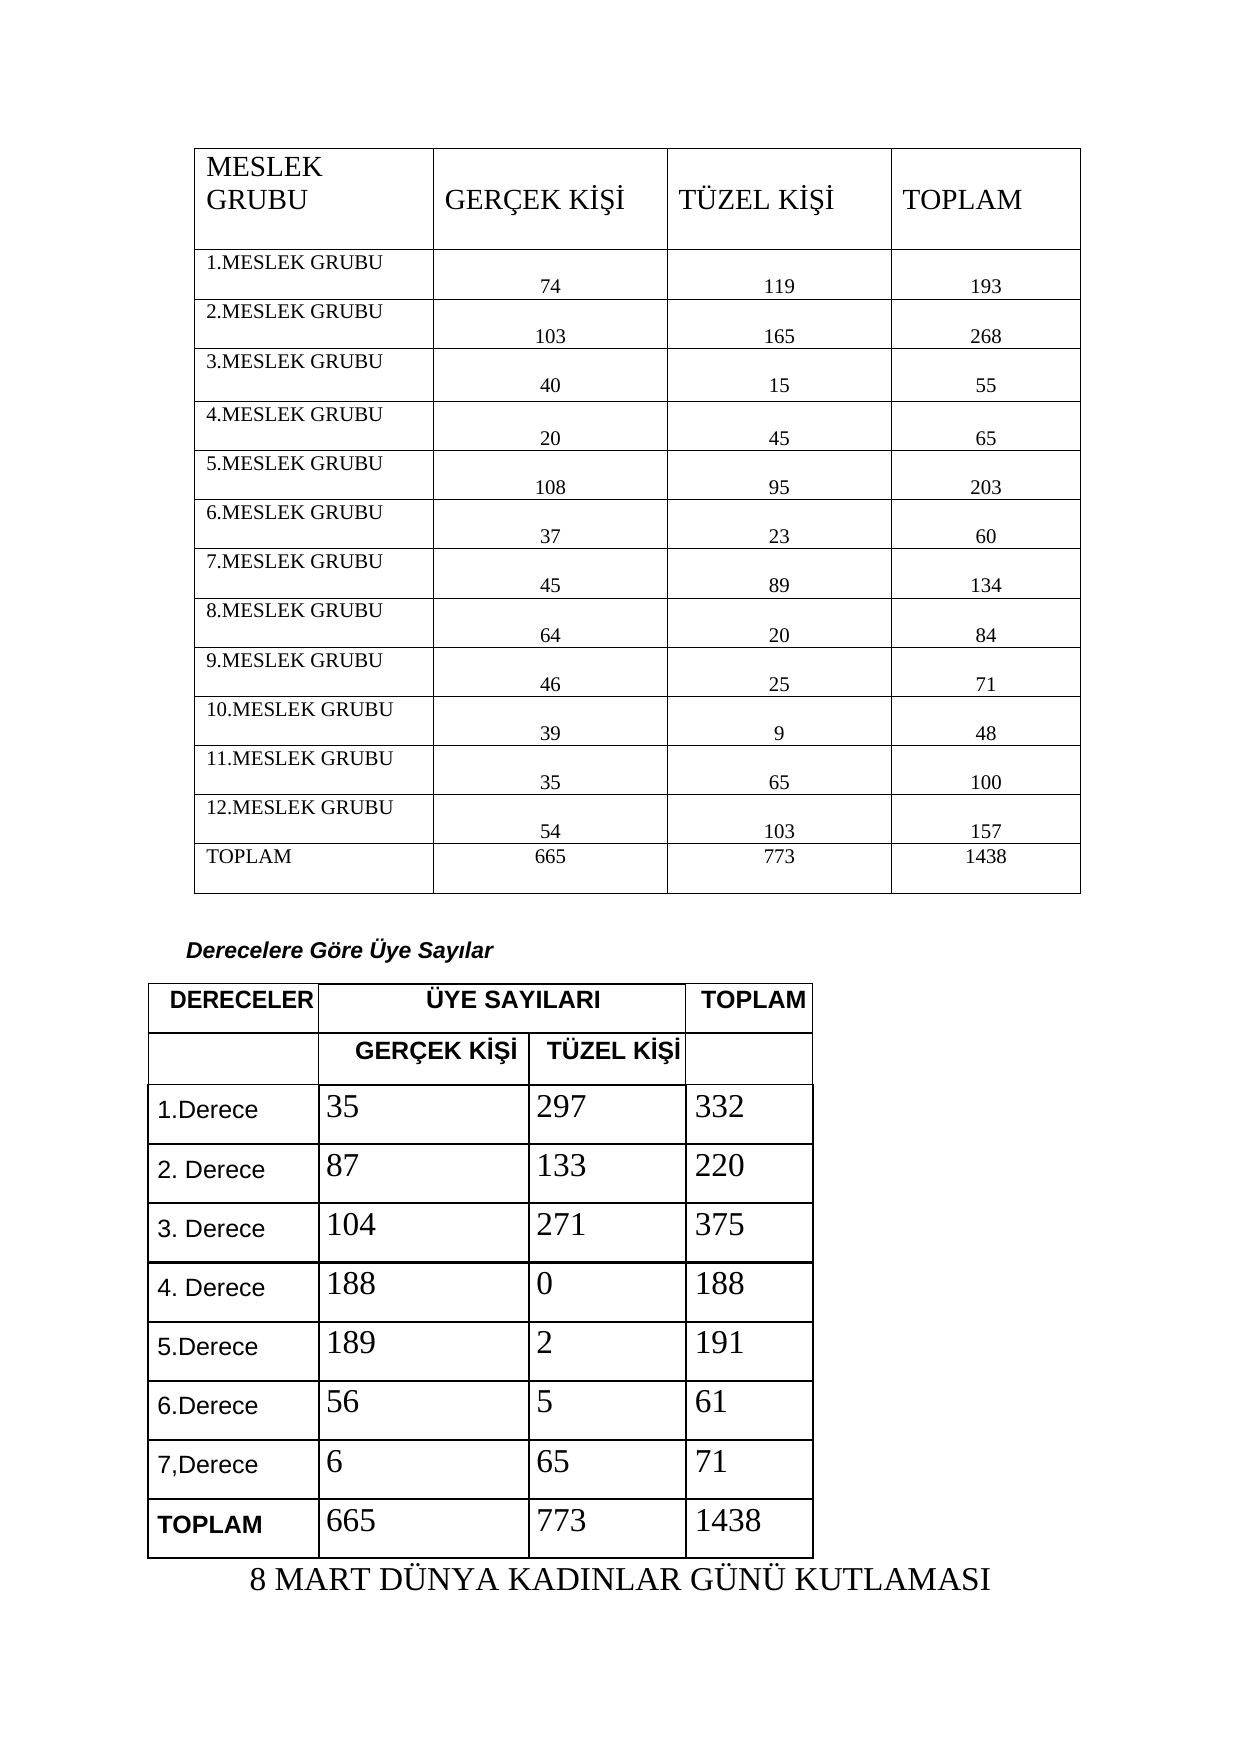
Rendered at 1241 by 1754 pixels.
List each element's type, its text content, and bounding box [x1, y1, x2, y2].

table_cell 297 [530, 1086, 685, 1143]
table_cell [149, 1034, 318, 1084]
table_cell 95 [668, 451, 891, 499]
text Derecelere Göre Üye Sayılar [148, 937, 1093, 964]
table_cell 45 [434, 549, 667, 597]
table_cell 188 [687, 1264, 812, 1321]
table_cell 375 [687, 1204, 812, 1261]
table_cell 104 [320, 1204, 528, 1261]
table_cell TÜZEL KİŞİ [530, 1034, 685, 1084]
table_cell 87 [320, 1145, 528, 1202]
table_cell 12.MESLEK GRUBU [195, 795, 433, 843]
table_cell 35 [434, 746, 667, 794]
table_cell 7,Derece [149, 1441, 318, 1498]
table_cell 71 [892, 648, 1080, 696]
table_cell 54 [434, 795, 667, 843]
table_cell 45 [668, 402, 891, 450]
table_cell 193 [892, 250, 1080, 298]
table_cell 268 [892, 300, 1080, 348]
table_cell 189 [320, 1323, 528, 1380]
table_cell 157 [892, 795, 1080, 843]
table_cell 9.MESLEK GRUBU [195, 648, 433, 696]
table_cell TOPLAM [149, 1500, 318, 1557]
table_cell 48 [892, 697, 1080, 745]
table_cell 119 [668, 250, 891, 298]
table_cell 1438 [687, 1500, 812, 1557]
table_cell 191 [687, 1323, 812, 1380]
table_cell 2.MESLEK GRUBU [195, 300, 433, 348]
table_cell 134 [892, 549, 1080, 597]
table_cell 6.Derece [149, 1382, 318, 1439]
table_cell 103 [668, 795, 891, 843]
table_cell TOPLAM [195, 844, 433, 892]
table_cell 5.Derece [149, 1323, 318, 1380]
table_cell 3.MESLEK GRUBU [195, 349, 433, 401]
table_cell 35 [320, 1086, 528, 1143]
text 8 MART DÜNYA KADINLAR GÜNÜ KUTLAMASI [148, 1559, 1093, 1598]
table_cell 40 [434, 349, 667, 401]
table_cell 7.MESLEK GRUBU [195, 549, 433, 597]
table_cell 133 [530, 1145, 685, 1202]
table_cell 0 [530, 1264, 685, 1321]
table_cell 84 [892, 599, 1080, 647]
table_cell 4. Derece [149, 1264, 318, 1321]
table_cell 220 [687, 1145, 812, 1202]
table_cell 10.MESLEK GRUBU [195, 697, 433, 745]
table_cell 46 [434, 648, 667, 696]
table_cell 108 [434, 451, 667, 499]
table_cell 11.MESLEK GRUBU [195, 746, 433, 794]
table_cell 23 [668, 500, 891, 548]
table_cell 103 [434, 300, 667, 348]
table_cell 4.MESLEK GRUBU [195, 402, 433, 450]
table_header TOPLAM [892, 149, 1080, 249]
table_cell 64 [434, 599, 667, 647]
table_cell 100 [892, 746, 1080, 794]
table_cell 2. Derece [149, 1145, 318, 1202]
table_cell 773 [668, 844, 891, 892]
table_cell 1.MESLEK GRUBU [195, 250, 433, 298]
table_cell 8.MESLEK GRUBU [195, 599, 433, 647]
table_header MESLEK GRUBU [195, 149, 433, 249]
table_cell 65 [530, 1441, 685, 1498]
table_cell [686, 1034, 812, 1084]
table_header DERECELER [149, 984, 318, 1032]
table_cell 6 [320, 1441, 528, 1498]
table_cell 74 [434, 250, 667, 298]
table_cell 65 [892, 402, 1080, 450]
table_cell 271 [530, 1204, 685, 1261]
table_cell 9 [668, 697, 891, 745]
table_cell 15 [668, 349, 891, 401]
table_cell 37 [434, 500, 667, 548]
table_cell 5 [530, 1382, 685, 1439]
table_cell 3. Derece [149, 1204, 318, 1261]
table_cell 1.Derece [149, 1085, 318, 1143]
table_cell 20 [434, 402, 667, 450]
table_header ÜYE SAYILARI [319, 985, 685, 1032]
table_cell 665 [434, 844, 667, 892]
table_cell 1438 [892, 844, 1080, 892]
table_cell 60 [892, 500, 1080, 548]
table_cell 25 [668, 648, 891, 696]
table_cell 61 [687, 1382, 812, 1439]
table_cell 332 [687, 1085, 812, 1143]
table_cell 188 [320, 1264, 528, 1321]
table_cell 65 [668, 746, 891, 794]
table_cell 773 [530, 1500, 685, 1557]
table_cell 2 [530, 1323, 685, 1380]
table_header TOPLAM [686, 984, 812, 1032]
table_cell 203 [892, 451, 1080, 499]
table_cell 56 [320, 1382, 528, 1439]
table_cell 20 [668, 599, 891, 647]
table_cell 39 [434, 697, 667, 745]
table_cell 89 [668, 549, 891, 597]
table_cell 665 [320, 1500, 528, 1557]
table_cell 5.MESLEK GRUBU [195, 451, 433, 499]
table_header TÜZEL KİŞİ [668, 149, 891, 249]
table_cell 55 [892, 349, 1080, 401]
table_cell 6.MESLEK GRUBU [195, 500, 433, 548]
table_cell 71 [687, 1441, 812, 1498]
table_cell GERÇEK KİŞİ [319, 1034, 528, 1084]
table_cell 165 [668, 300, 891, 348]
table_header GERÇEK KİŞİ [434, 149, 667, 249]
